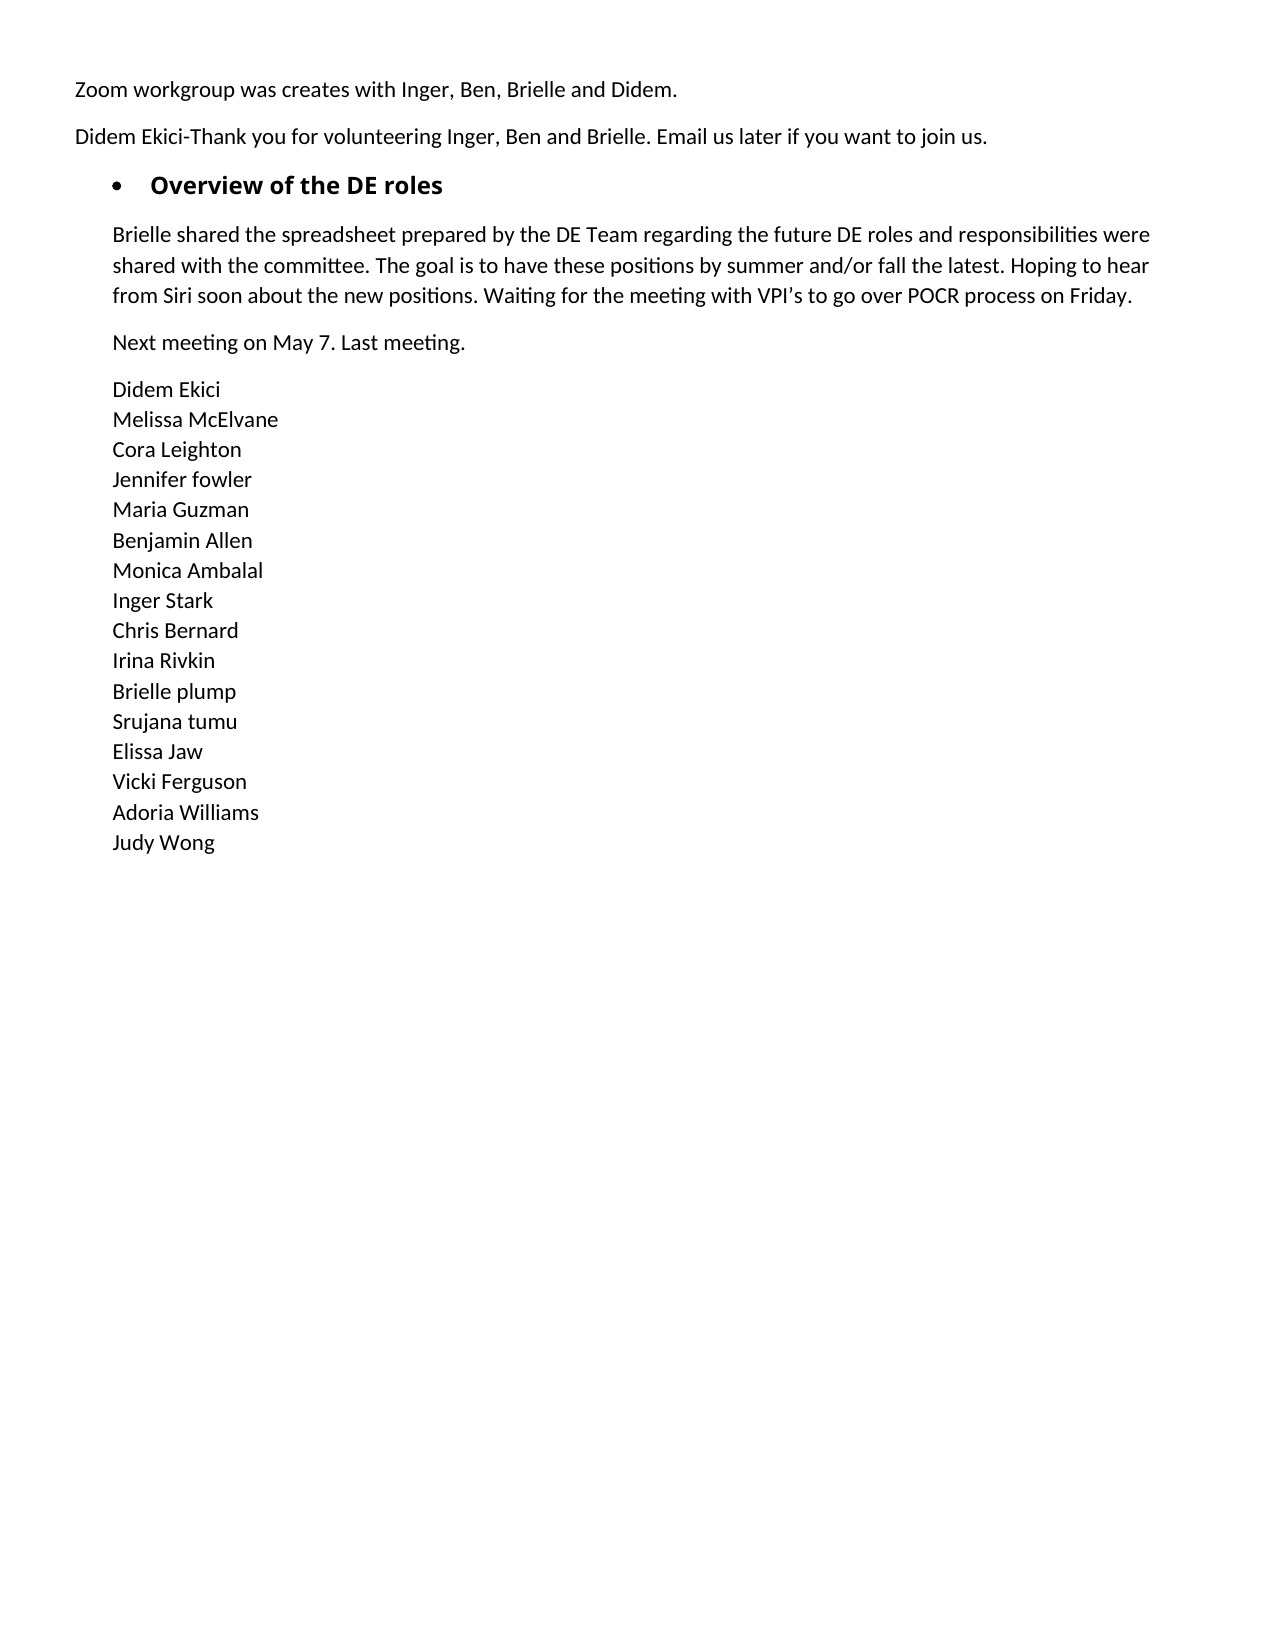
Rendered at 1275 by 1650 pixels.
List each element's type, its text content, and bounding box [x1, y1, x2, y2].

text Next meeting on May 7. Last meeting. [112, 328, 1200, 356]
text Brielle shared the spreadsheet prepared by the DE Team regarding the future DE roles and responsibilities were shared with the committee. The goal is to have these positions by summer and/or fall the latest. Hoping to hear from Siri soon about the new positions. Waiting for the meeting with VPI’s to go over POCR process on Friday. [112, 221, 1200, 309]
text Elissa Jaw [112, 737, 1200, 765]
text Irina Rivkin [112, 647, 1200, 675]
text Brielle plump [112, 677, 1200, 705]
text Monica Ambalal [112, 556, 1200, 584]
text Chris Bernard [112, 616, 1200, 644]
text Melissa McElvane [112, 405, 1200, 433]
text Zoom workgroup was creates with Inger, Ben, Brielle and Didem. [75, 75, 1200, 103]
text Vicki Ferguson [112, 767, 1200, 796]
text Srujana tumu [112, 707, 1200, 735]
text Maria Guzman [112, 496, 1200, 524]
text Inger Stark [112, 586, 1200, 614]
text Benjamin Allen [112, 526, 1200, 554]
text Judy Wong [112, 828, 1200, 856]
text Jennifer fowler [112, 465, 1200, 493]
text Didem Ekici [112, 375, 1200, 403]
text Cora Leighton [112, 435, 1200, 463]
text Didem Ekici-Thank you for volunteering Inger, Ben and Brielle. Email us later if you want to join us. [75, 122, 1200, 150]
list Overview of the DE roles [112, 169, 1200, 201]
text Adoria Williams [112, 798, 1200, 826]
